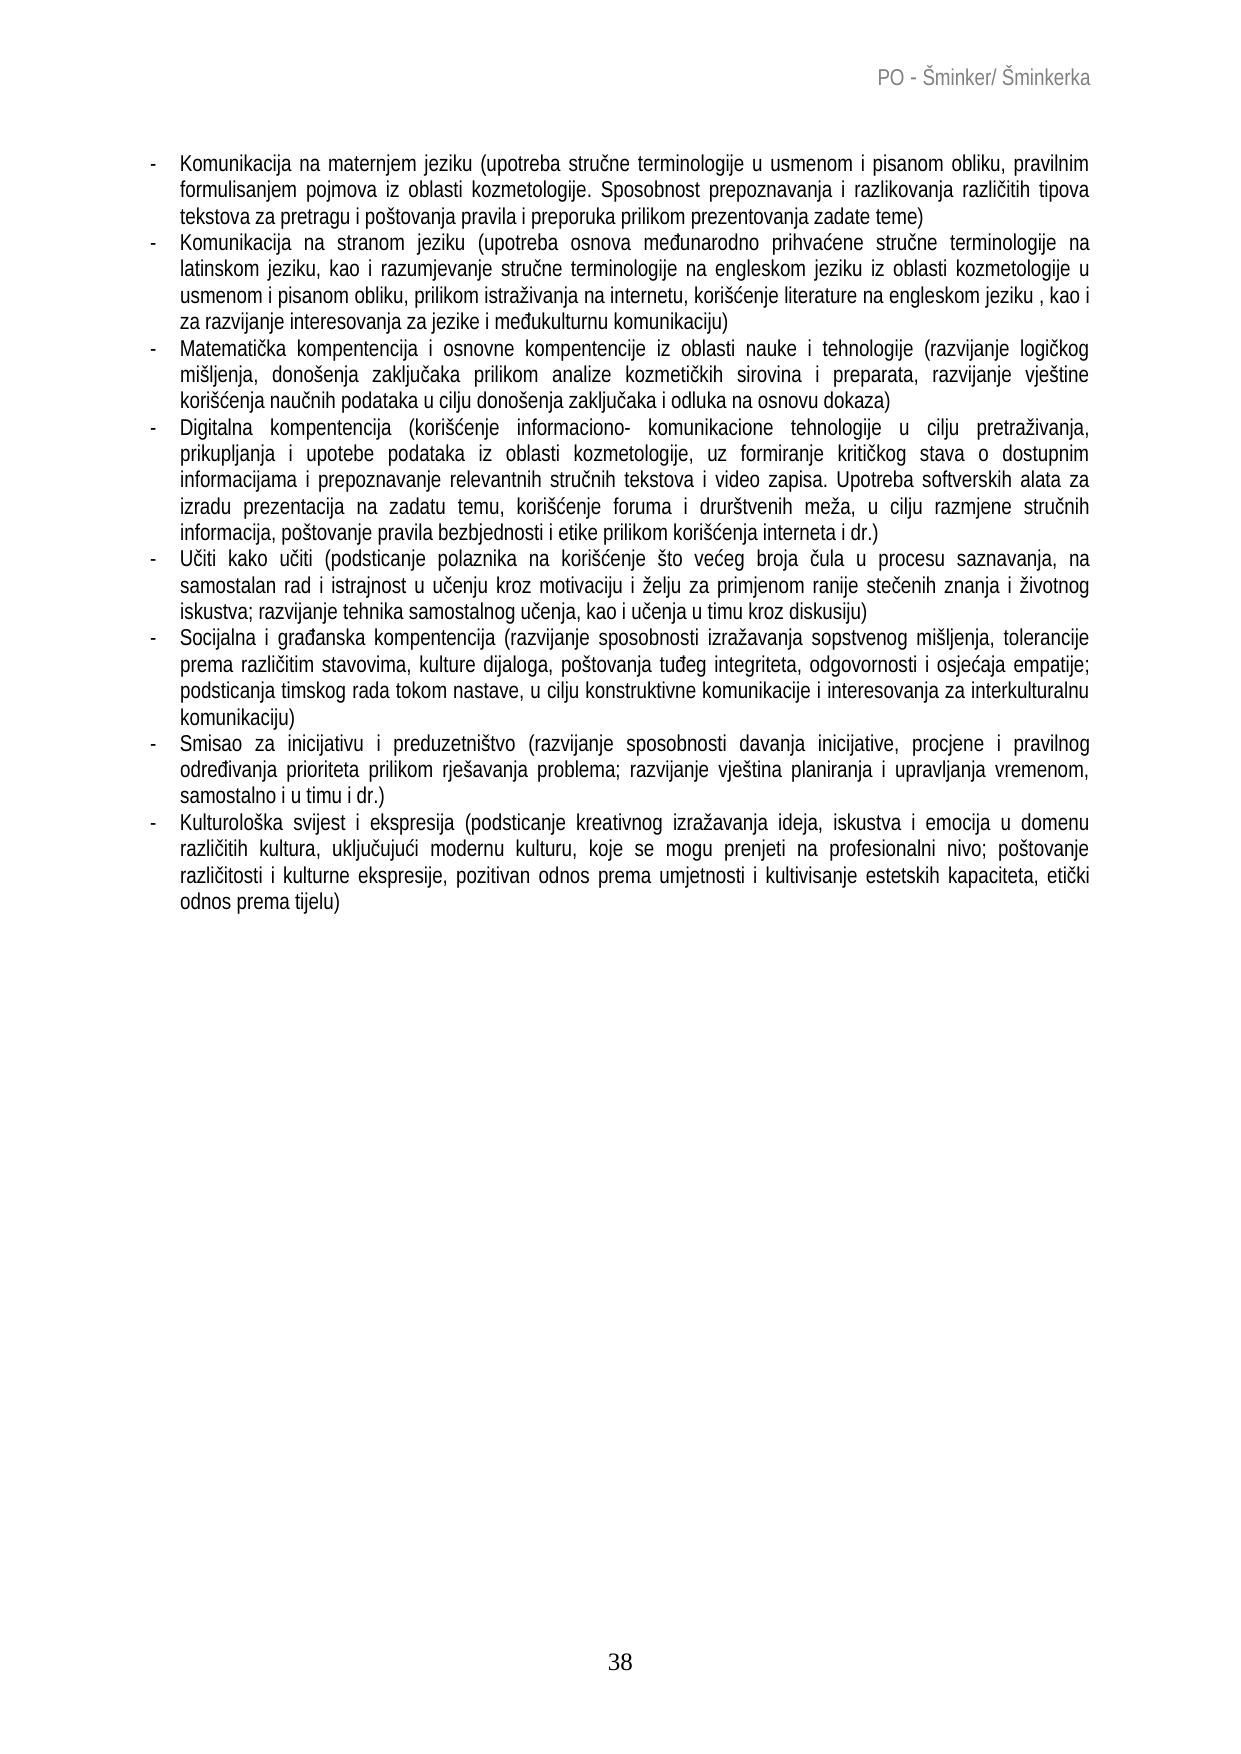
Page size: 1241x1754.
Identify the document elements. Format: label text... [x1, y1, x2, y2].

list Učiti kako učiti (podsticanje polaznika na korišćenje što većeg broja čula u procesu saznavanja, na samostalan rad i istrajnost u učenju kroz motivaciju i želju za primjenom ranije stečenih znanja i životnog iskustva; razvijanje tehnika samostalnog učenja, kao i učenja u timu kroz diskusiju) [150, 545, 1090, 624]
list Komunikacija na stranom jeziku (upotreba osnova međunarodno prihvaćene stručne terminologije na latinskom jeziku, kao i razumjevanje stručne terminologije na engleskom jeziku iz oblasti kozmetologije u usmenom i pisanom obliku, prilikom istraživanja na internetu, korišćenje literature na engleskom jeziku , kao i za razvijanje interesovanja za jezike i međukulturnu komunikaciju) [150, 229, 1090, 334]
list Socijalna i građanska kompentencija (razvijanje sposobnosti izražavanja sopstvenog mišljenja, tolerancije prema različitim stavovima, kulture dijaloga, poštovanja tuđeg integriteta, odgovornosti i osjećaja empatije; podsticanja timskog rada tokom nastave, u cilju konstruktivne komunikacije i interesovanja za interkulturalnu komunikaciju) [150, 624, 1090, 730]
list Matematička kompentencija i osnovne kompentencije iz oblasti nauke i tehnologije (razvijanje logičkog mišljenja, donošenja zaključaka prilikom analize kozmetičkih sirovina i preparata, razvijanje vještine korišćenja naučnih podataka u cilju donošenja zaključaka i odluka na osnovu dokaza) [150, 334, 1090, 413]
list Smisao za inicijativu i preduzetništvo (razvijanje sposobnosti davanja inicijative, procjene i pravilnog određivanja prioriteta prilikom rješavanja problema; razvijanje vještina planiranja i upravljanja vremenom, samostalno i u timu i dr.) [150, 730, 1090, 809]
list Komunikacija na maternjem jeziku (upotreba stručne terminologije u usmenom i pisanom obliku, pravilnim formulisanjem pojmova iz oblasti kozmetologije. Sposobnost prepoznavanja i razlikovanja različitih tipova tekstova za pretragu i poštovanja pravila i preporuka prilikom prezentovanja zadate teme) [150, 150, 1090, 229]
list Digitalna kompentencija (korišćenje informaciono- komunikacione tehnologije u cilju pretraživanja, prikupljanja i upotebe podataka iz oblasti kozmetologije, uz formiranje kritičkog stava o dostupnim informacijama i prepoznavanje relevantnih stručnih tekstova i video zapisa. Upotreba softverskih alata za izradu prezentacija na zadatu temu, korišćenje foruma i drurštvenih meža, u cilju razmjene stručnih informacija, poštovanje pravila bezbjednosti i etike prilikom korišćenja interneta i dr.) [150, 413, 1090, 545]
list Kulturološka svijest i ekspresija (podsticanje kreativnog izražavanja ideja, iskustva i emocija u domenu različitih kultura, uključujući modernu kulturu, koje se mogu prenjeti na profesionalni nivo; poštovanje različitosti i kulturne ekspresije, pozitivan odnos prema umjetnosti i kultivisanje estetskih kapaciteta, etički odnos prema tijelu) [150, 809, 1090, 914]
